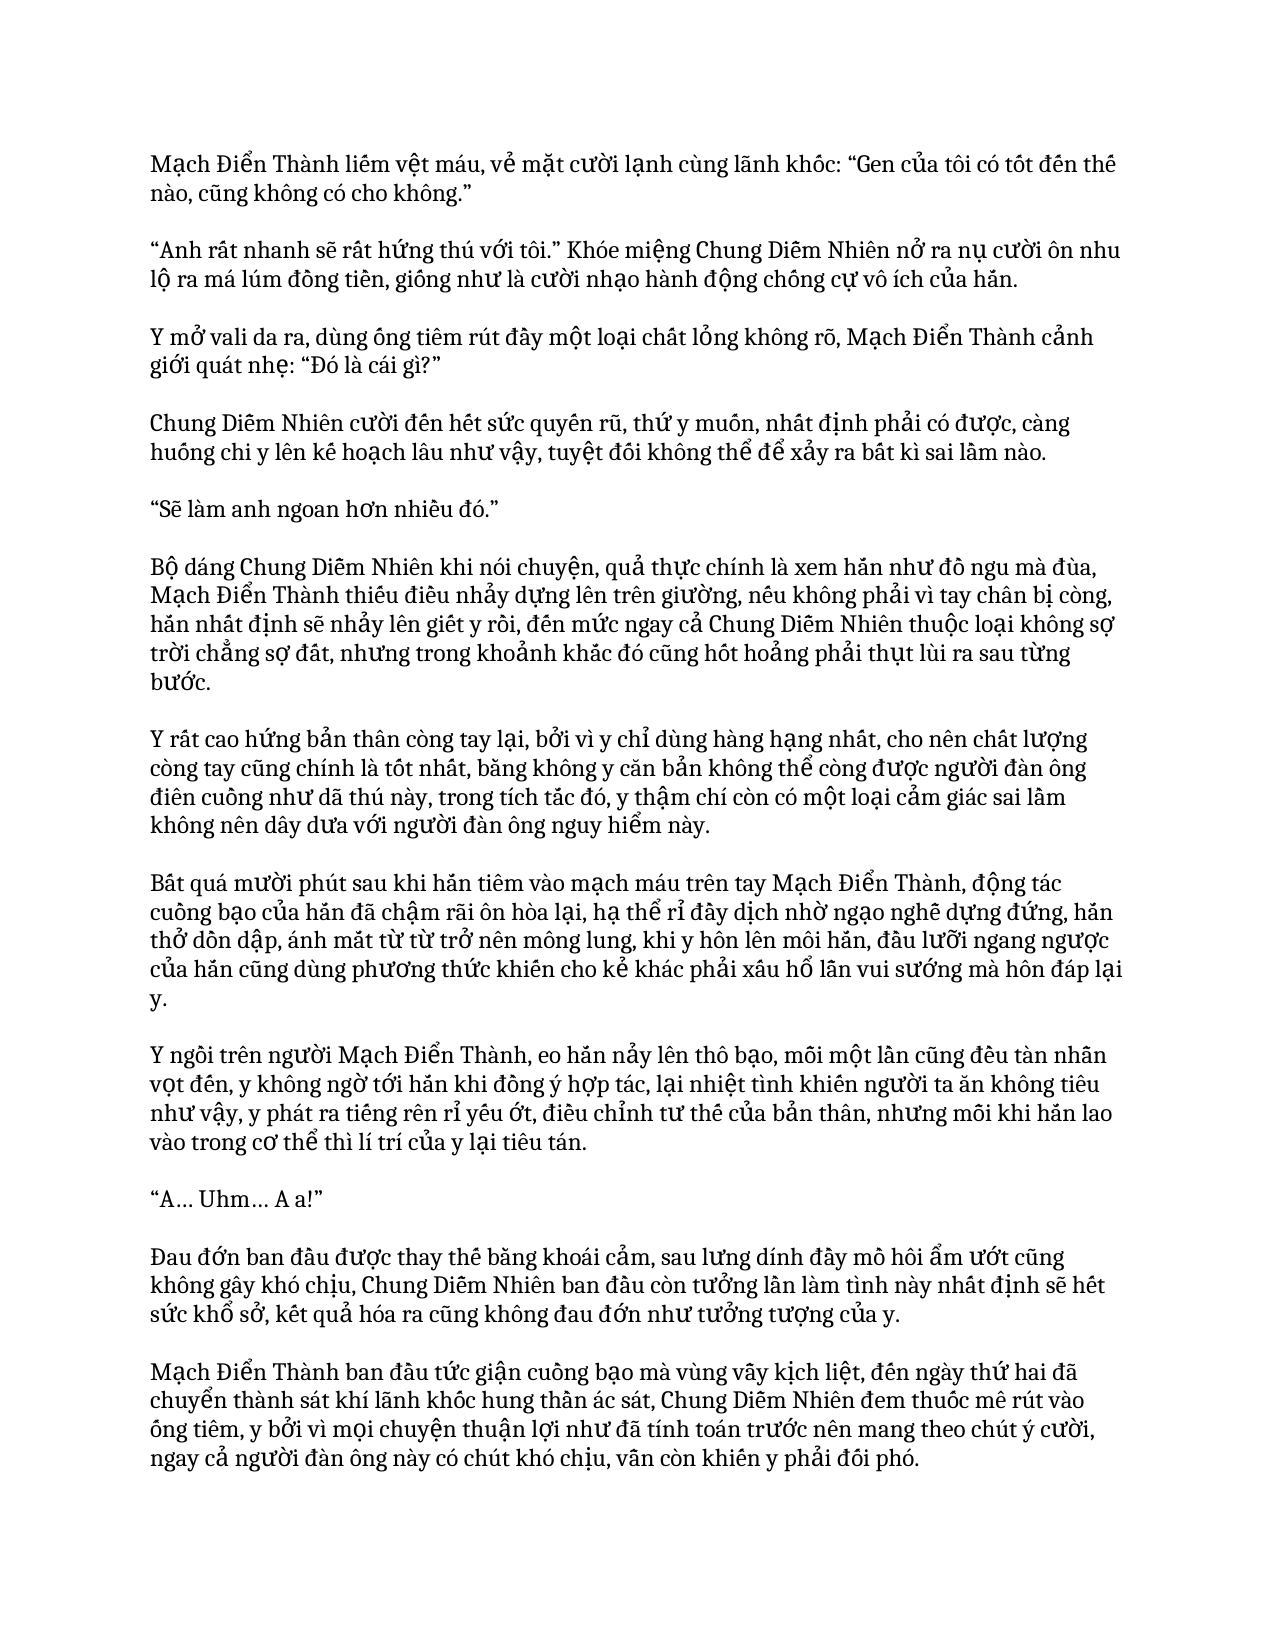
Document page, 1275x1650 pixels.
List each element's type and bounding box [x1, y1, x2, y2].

text [150, 150, 1125, 1472]
